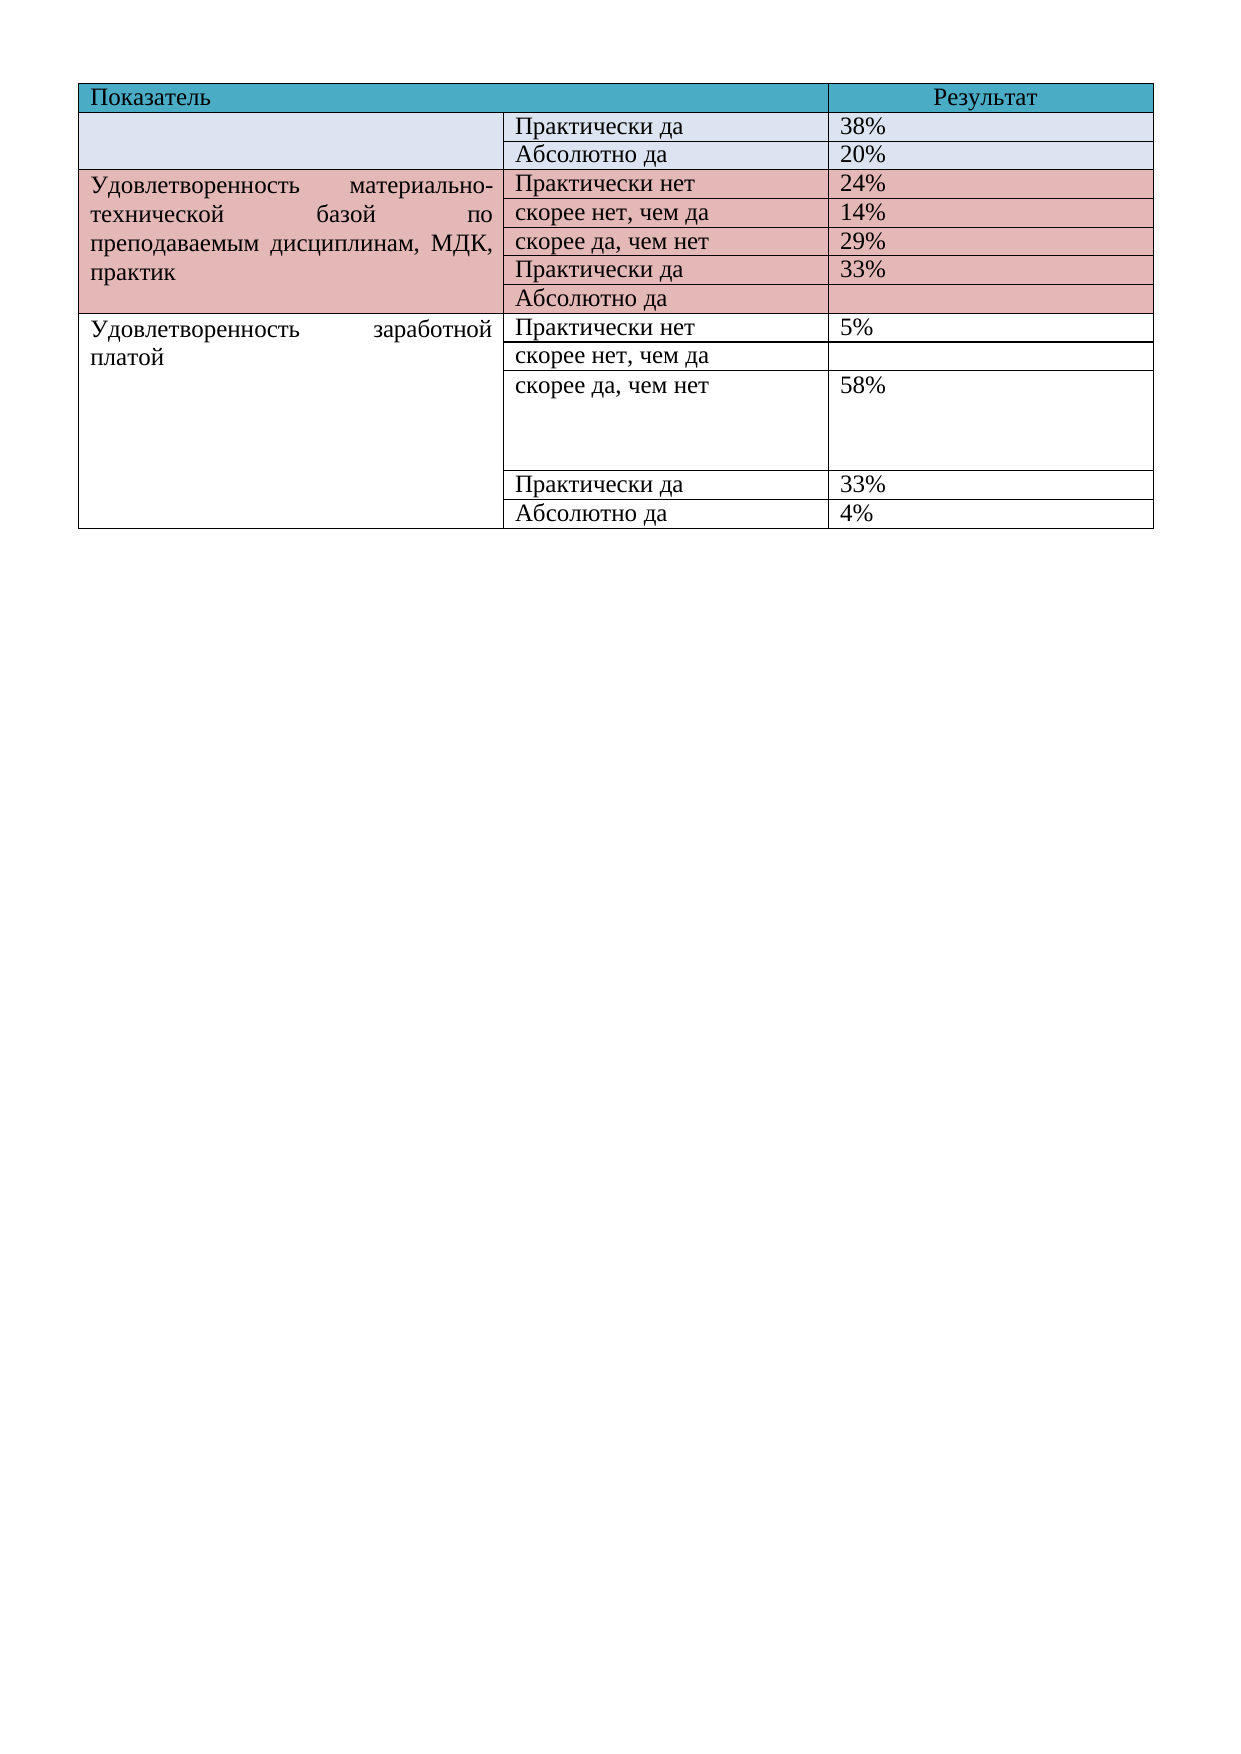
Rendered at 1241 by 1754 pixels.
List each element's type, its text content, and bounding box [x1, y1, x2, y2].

table_cell 33% [829, 256, 1153, 284]
table_cell Удовлетворенность материально- технической базой по преподаваемым дисциплинам, МДК, практик [79, 170, 503, 313]
table_cell 20% [829, 142, 1153, 169]
table_cell скорее да, чем нет [504, 228, 828, 255]
table_cell Практически нет [504, 170, 828, 198]
table_cell скорее да, чем нет [504, 371, 828, 470]
table_cell Практически да [504, 471, 828, 499]
table_cell 29% [829, 228, 1153, 255]
table_cell [829, 343, 1153, 370]
table_cell Абсолютно да [504, 142, 828, 169]
table_cell Практически да [504, 113, 828, 141]
table_cell [829, 285, 1153, 313]
table_cell Абсолютно да [504, 500, 828, 528]
table_cell [79, 113, 503, 169]
table_cell 33% [829, 471, 1153, 499]
table_cell скорее нет, чем да [504, 343, 828, 370]
table_cell 14% [829, 199, 1153, 227]
table_cell 5% [829, 314, 1153, 341]
table_cell 38% [829, 113, 1153, 141]
table_cell 24% [829, 170, 1153, 198]
table_cell Удовлетворенность заработной платой [79, 314, 503, 528]
table_cell Практически да [504, 256, 828, 284]
table_cell 58% [829, 371, 1153, 470]
table_header Показатель [79, 84, 828, 112]
table_cell скорее нет, чем да [504, 199, 828, 227]
table_cell Практически нет [504, 314, 828, 341]
table_cell 4% [829, 500, 1153, 528]
table_header Результат [829, 84, 1153, 112]
table_cell Абсолютно да [504, 285, 828, 313]
